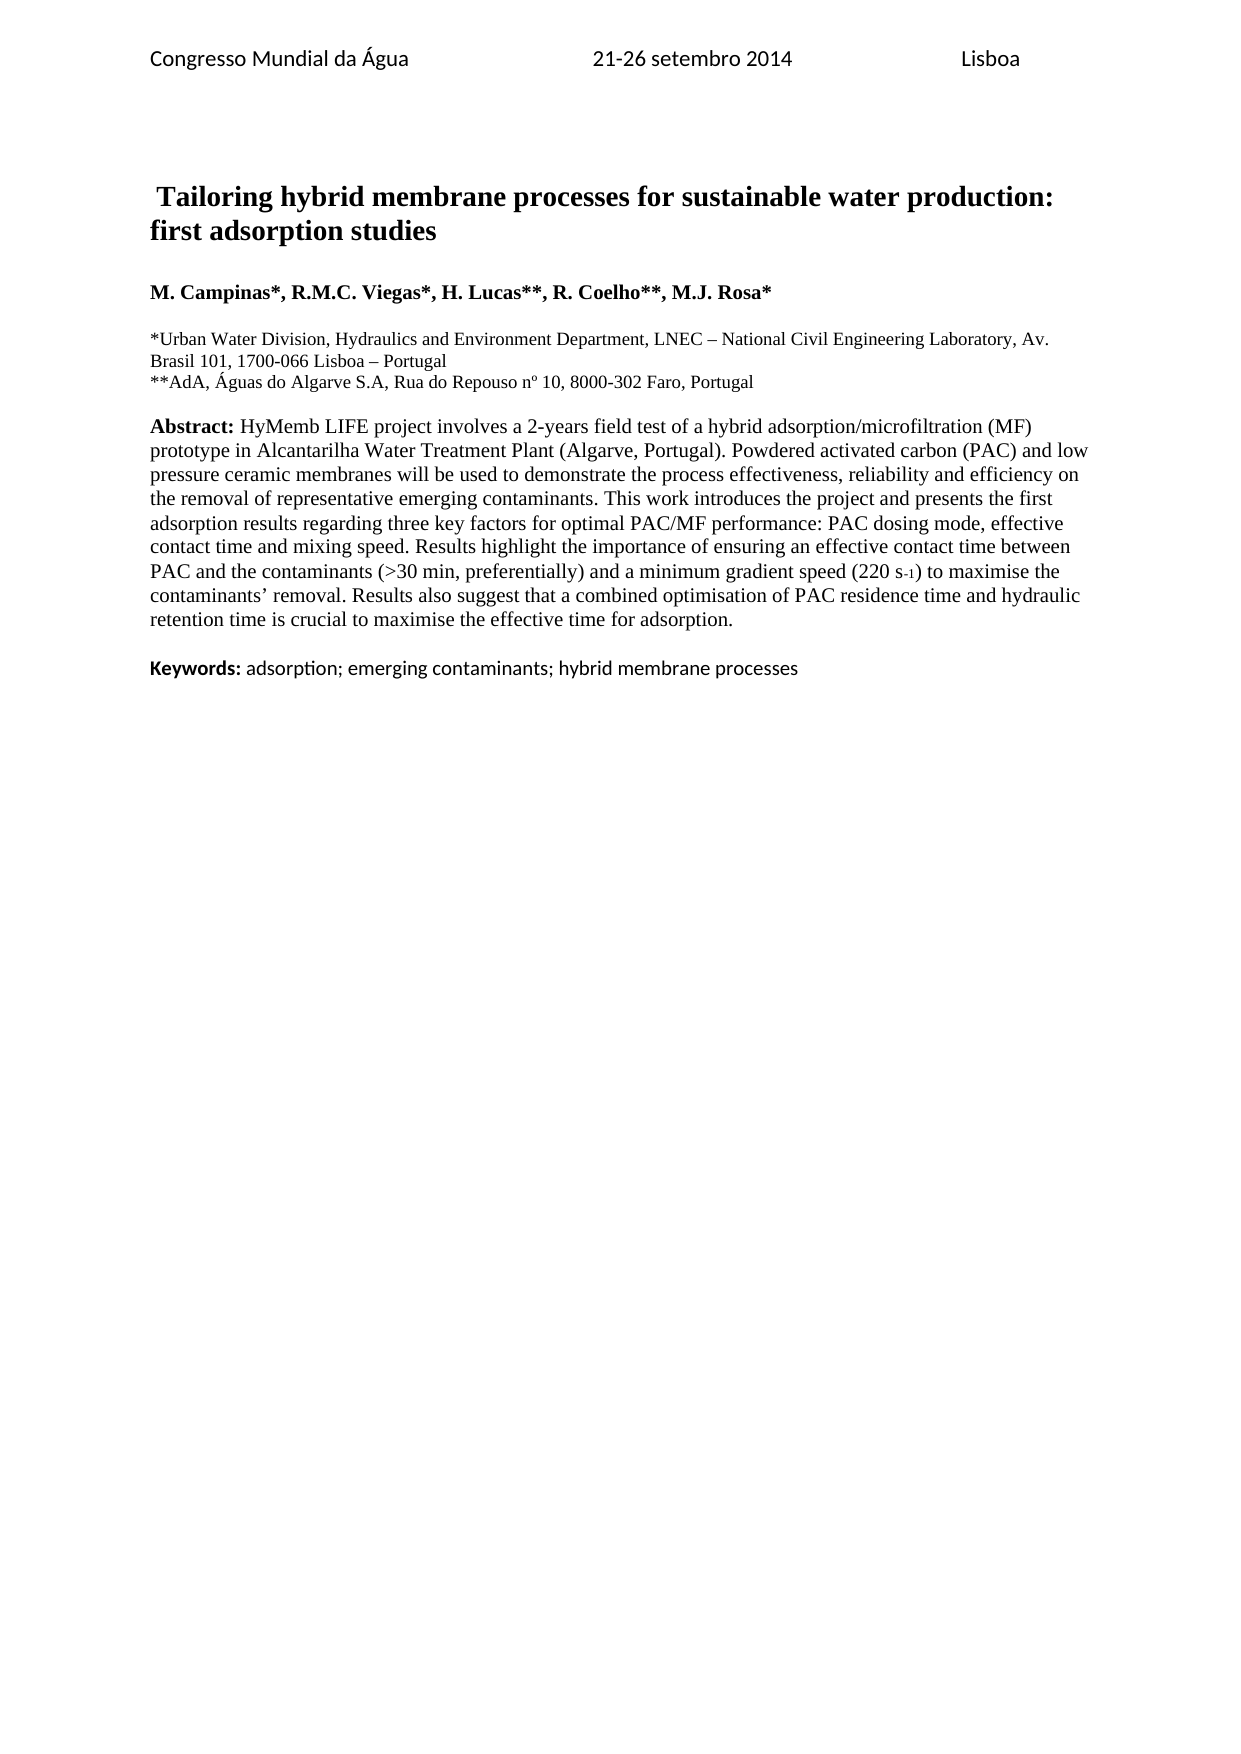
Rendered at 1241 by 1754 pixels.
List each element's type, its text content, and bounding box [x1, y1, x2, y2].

text Tailoring hybrid membrane processes for sustainable water production: first adsorption studies [150, 179, 1090, 246]
text Congresso Mundial da Água 21-26 setembro 2014 Lisboa [150, 44, 1090, 72]
text Keywords: adsorption; emerging contaminants; hybrid membrane processes [150, 655, 1090, 680]
text Abstract: HyMemb LIFE project involves a 2-years field test of a hybrid adsorption/microfiltration (MF) prototype in Alcantarilha Water Treatment Plant (Algarve, Portugal). Powdered activated carbon (PAC) and low pressure ceramic membranes will be used to demonstrate the process effectiveness, reliability and efficiency on the removal of representative emerging contaminants. This work introduces the project and presents the first adsorption results regarding three key factors for optimal PAC/MF performance: PAC dosing mode, effective contact time and mixing speed. Results highlight the importance of ensuring an effective contact time between PAC and the contaminants (>30 min, preferentially) and a minimum gradient speed (220 s-1) to maximise the contaminants’ removal. Results also suggest that a combined optimisation of PAC residence time and hydraulic retention time is crucial to maximise the effective time for adsorption. [150, 414, 1090, 631]
text *Urban Water Division, Hydraulics and Environment Department, LNEC – National Civil Engineering Laboratory, Av. Brasil 101, 1700-066 Lisboa – Portugal [150, 328, 1090, 371]
text M. Campinas*, R.M.C. Viegas*, H. Lucas**, R. Coelho**, M.J. Rosa* [150, 280, 1090, 304]
text **AdA, Águas do Algarve S.A, Rua do Repouso nº 10, 8000-302 Faro, Portugal [150, 371, 1090, 393]
